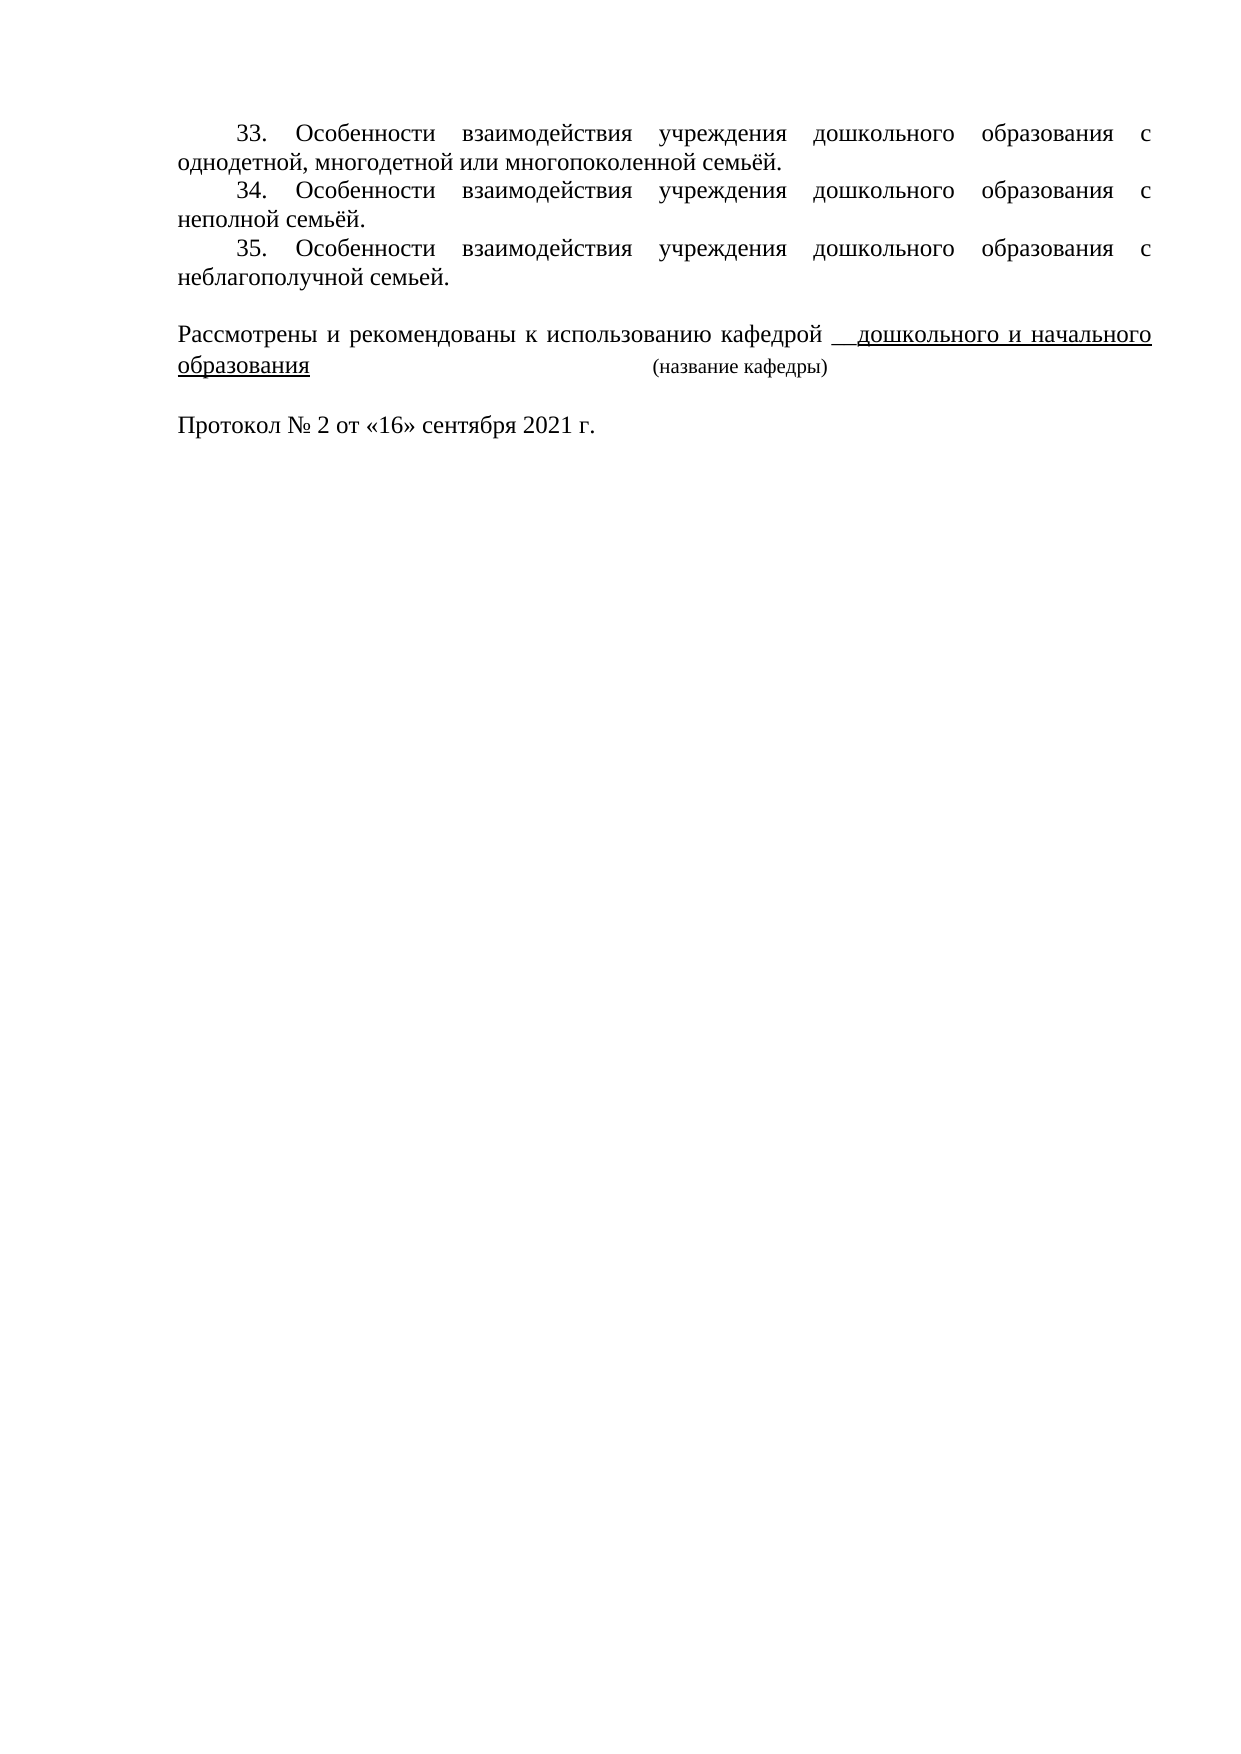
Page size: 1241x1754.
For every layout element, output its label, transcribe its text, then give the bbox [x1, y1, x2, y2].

text Протокол № 2 от «16» сентября 2021 г. [177, 410, 1152, 439]
list Особенности взаимодействия учреждения дошкольного образования с неполной семьёй. [177, 176, 1152, 233]
text Рассмотрены и рекомендованы к использованию кафедрой __дошкольного и начального образования (название кафедры) [177, 319, 1152, 379]
list Особенности взаимодействия учреждения дошкольного образования с неблагополучной семьей. [177, 233, 1152, 291]
list Особенности взаимодействия учреждения дошкольного образования с однодетной, многодетной или многопоколенной семьёй. [177, 118, 1152, 176]
